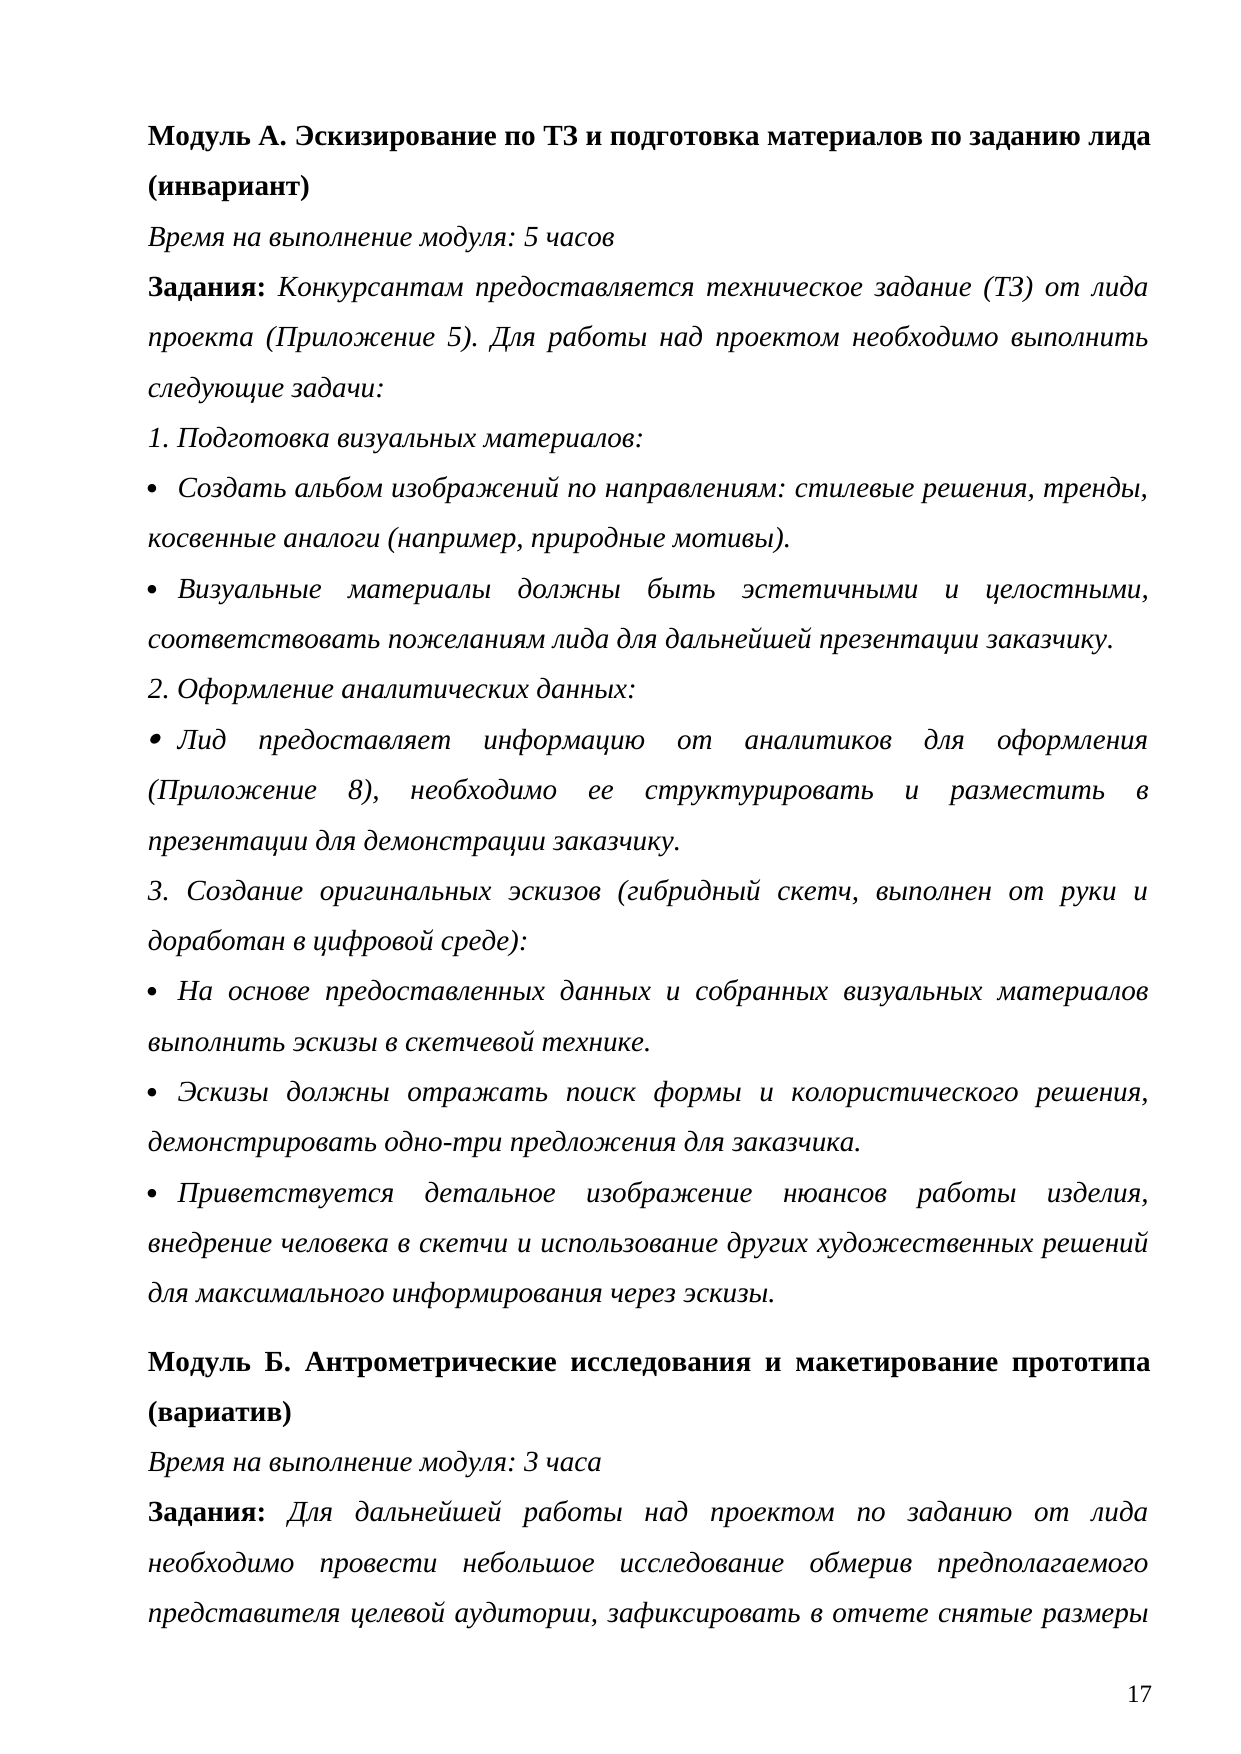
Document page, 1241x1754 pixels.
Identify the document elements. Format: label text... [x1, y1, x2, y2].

list Эскизы должны отражать поиск формы и колористического решения, демонстрировать одно-три предложения для заказчика. [148, 1074, 1152, 1158]
list Приветствуется детальное изображение нюансов работы изделия, внедрение человека в скетчи и использование других художественных решений для максимального информирования через эскизы. [148, 1175, 1152, 1309]
list Создать альбом изображений по направлениям: стилевые решения, тренды, косвенные аналоги (например, природные мотивы). [148, 470, 1152, 554]
text Модуль Б. Антрометрические исследования и макетирование прототипа (вариатив) [148, 1344, 1152, 1427]
text Модуль А. Эскизирование по ТЗ и подготовка материалов по заданию лида (инвариант) [148, 118, 1152, 202]
text 2. Оформление аналитических данных: [148, 672, 1152, 705]
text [148, 1494, 1152, 1629]
list Лид предоставляет информацию от аналитиков для оформления (Приложение 8), необходимо ее структурировать и разместить в презентации для демонстрации заказчику. [148, 722, 1152, 856]
text Время на выполнение модуля: 3 часа [148, 1444, 1152, 1478]
text Задания: Конкурсантам предоставляется техническое задание (ТЗ) от лида проекта (Приложение 5). Для работы над проектом необходимо выполнить следующие задачи: [148, 269, 1152, 403]
text 1. Подготовка визуальных материалов: [148, 420, 1152, 453]
list Визуальные материалы должны быть эстетичными и целостными, соответствовать пожеланиям лида для дальнейшей презентации заказчику. [148, 571, 1152, 655]
text 3. Создание оригинальных эскизов (гибридный скетч, выполнен от руки и доработан в цифровой среде): [148, 873, 1152, 957]
text Время на выполнение модуля: 5 часов [148, 219, 1152, 252]
list На основе предоставленных данных и собранных визуальных материалов выполнить эскизы в скетчевой технике. [148, 973, 1152, 1057]
